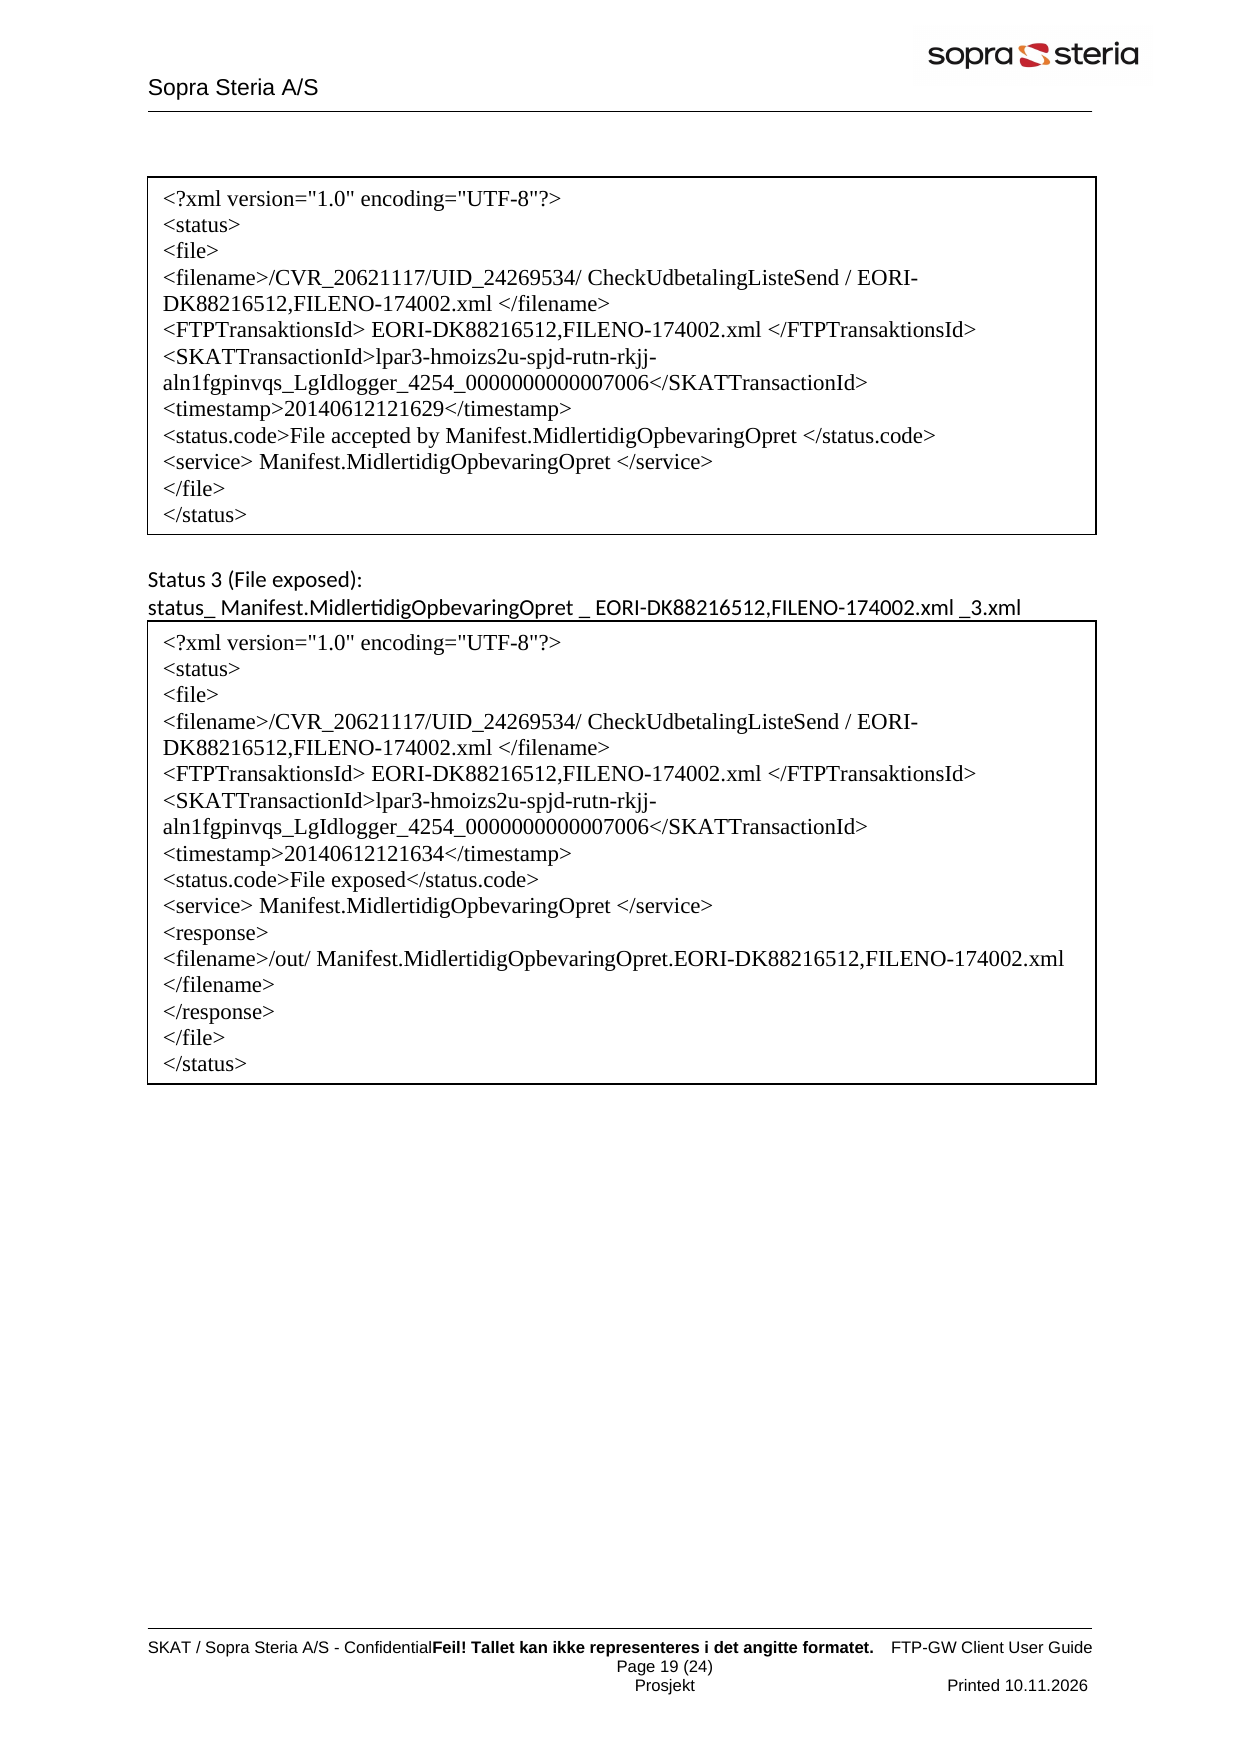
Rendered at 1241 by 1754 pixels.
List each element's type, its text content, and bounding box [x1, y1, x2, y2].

text Status 3 (File exposed): [148, 565, 1092, 593]
picture [912, 25, 1154, 86]
text status_ Manifest.MidlertidigOpbevaringOpret _ EORI-DK88216512,FILENO-174002.xml _3.xml [148, 593, 1092, 620]
